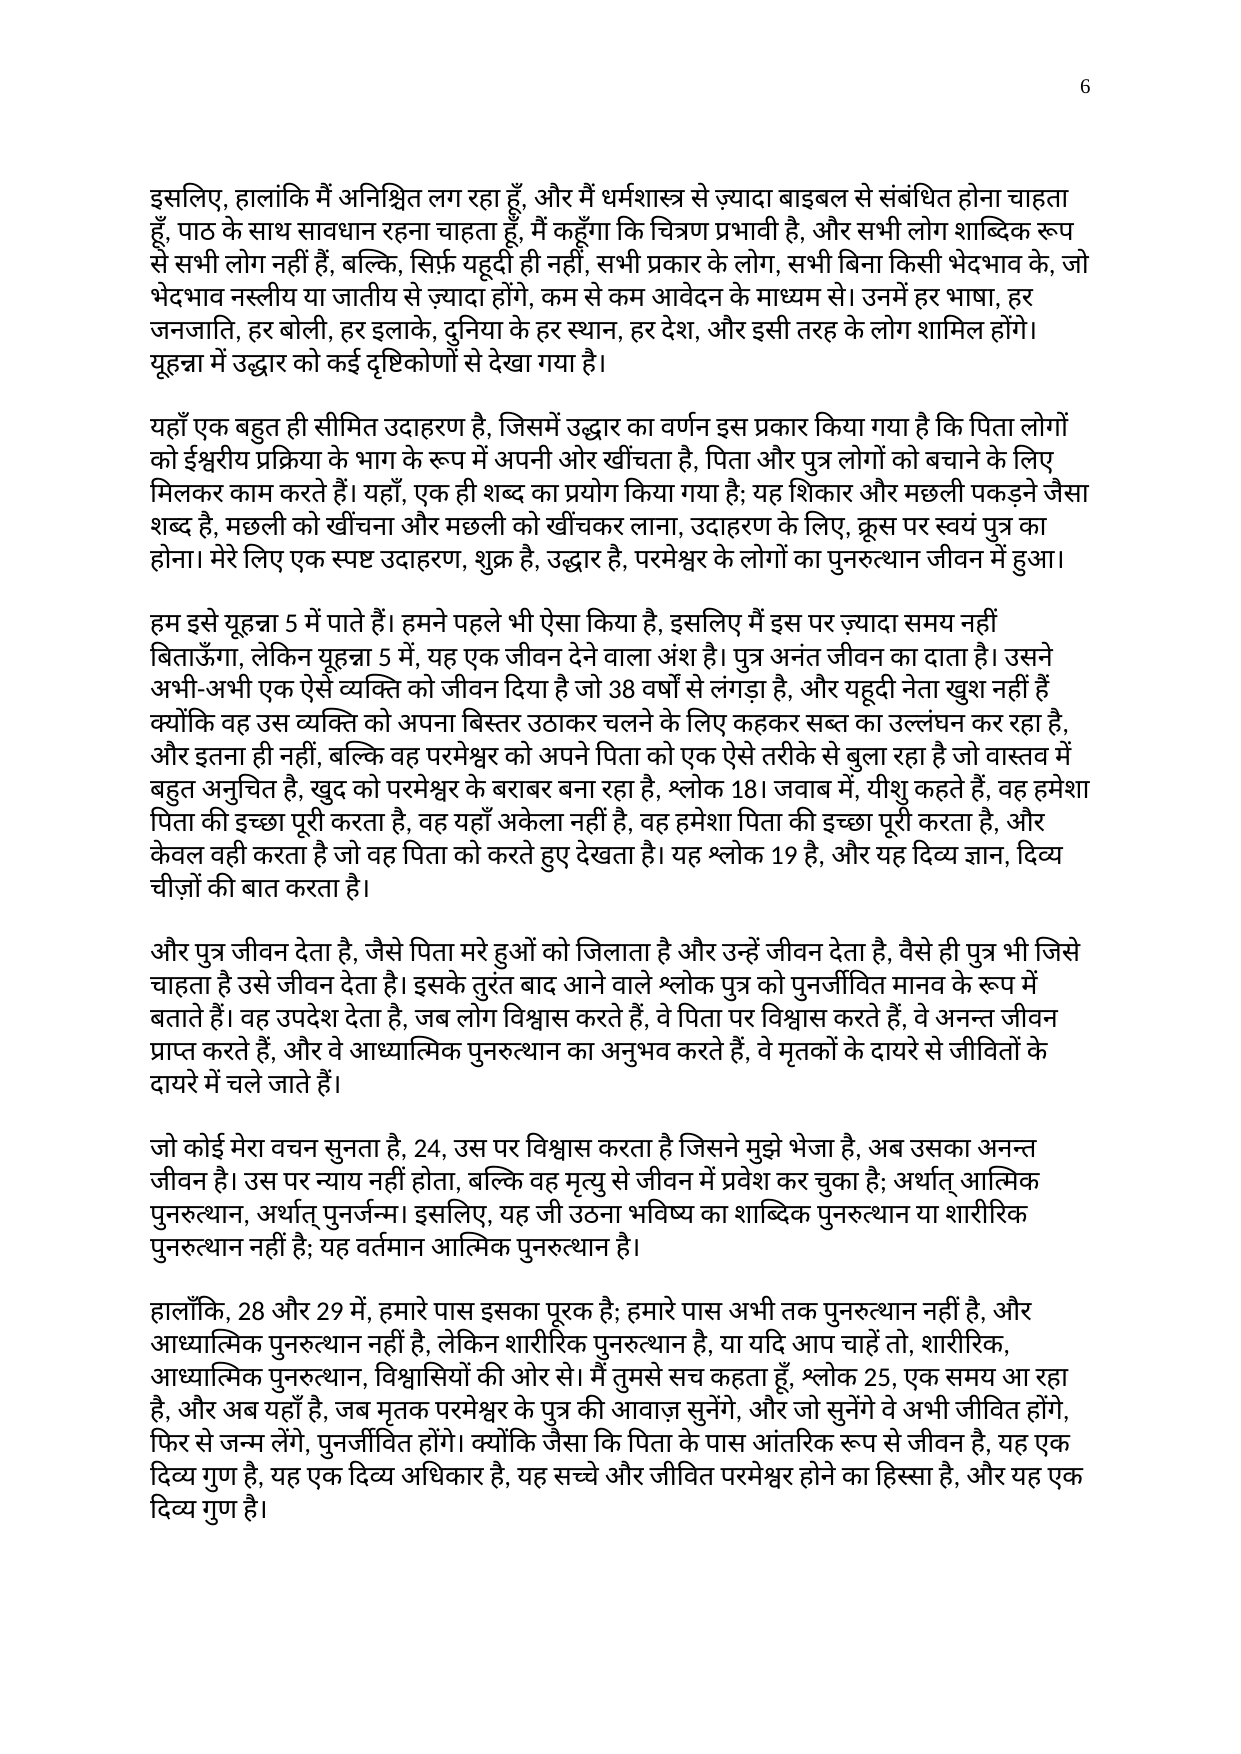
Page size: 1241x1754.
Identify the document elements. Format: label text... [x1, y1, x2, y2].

text हम इसे यूहन्ना 5 में पाते हैं। हमने पहले भी ऐसा किया है, इसलिए मैं इस पर ज़्यादा समय नहीं बिताऊँगा, लेकिन यूहन्ना 5 में, यह एक जीवन देने वाला अंश है। पुत्र अनंत जीवन का दाता है। उसने अभी-अभी एक ऐसे व्यक्ति को जीवन दिया है जो 38 वर्षों से लंगड़ा है, और यहूदी नेता खुश नहीं हैं क्योंकि वह उस व्यक्ति को अपना बिस्तर उठाकर चलने के लिए कहकर सब्त का उल्लंघन कर रहा है, और इतना ही नहीं, बल्कि वह परमेश्वर को अपने पिता को एक ऐसे तरीके से बुला रहा है जो वास्तव में बहुत अनुचित है, खुद को परमेश्वर के बराबर बना रहा है, श्लोक 18। जवाब में, यीशु कहते हैं, वह हमेशा पिता की इच्छा पूरी करता है, वह यहाँ अकेला नहीं है, वह हमेशा पिता की इच्छा पूरी करता है, और केवल वही करता है जो वह पिता को करते हुए देखता है। यह श्लोक 19 है, और यह दिव्य ज्ञान, दिव्य चीज़ों की बात करता है। [150, 607, 1090, 904]
text हालाँकि, 28 और 29 में, हमारे पास इसका पूरक है; हमारे पास अभी तक पुनरुत्थान नहीं है, और आध्यात्मिक पुनरुत्थान नहीं है, लेकिन शारीरिक पुनरुत्थान है, या यदि आप चाहें तो, शारीरिक, आध्यात्मिक पुनरुत्थान, विश्वासियों की ओर से। मैं तुमसे सच कहता हूँ, श्लोक 25, एक समय आ रहा है, और अब यहाँ है, जब मृतक परमेश्वर के पुत्र की आवाज़ सुनेंगे, और जो सुनेंगे वे अभी जीवित होंगे, फिर से जन्म लेंगे, पुनर्जीवित होंगे। क्योंकि जैसा कि पिता के पास आंतरिक रूप से जीवन है, यह एक दिव्य गुण है, यह एक दिव्य अधिकार है, यह सच्चे और जीवित परमेश्वर होने का हिस्सा है, और यह एक दिव्य गुण है। [150, 1294, 1090, 1526]
text जो कोई मेरा वचन सुनता है, 24, उस पर विश्वास करता है जिसने मुझे भेजा है, अब उसका अनन्त जीवन है। उस पर न्याय नहीं होता, बल्कि वह मृत्यु से जीवन में प्रवेश कर चुका है; अर्थात् आत्मिक पुनरुत्थान, अर्थात् पुनर्जन्म। इसलिए, यह जी उठना भविष्य का शाब्दिक पुनरुत्थान या शारीरिक पुनरुत्थान नहीं है; यह वर्तमान आत्मिक पुनरुत्थान है। [150, 1131, 1090, 1263]
text इसलिए, हालांकि मैं अनिश्चित लग रहा हूँ, और मैं धर्मशास्त्र से ज़्यादा बाइबल से संबंधित होना चाहता हूँ, पाठ के साथ सावधान रहना चाहता हूँ, मैं कहूँगा कि चित्रण प्रभावी है, और सभी लोग शाब्दिक रूप से सभी लोग नहीं हैं, बल्कि, सिर्फ़ यहूदी ही नहीं, सभी प्रकार के लोग, सभी बिना किसी भेदभाव के, जो भेदभाव नस्लीय या जातीय से ज़्यादा होंगे, कम से कम आवेदन के माध्यम से। उनमें हर भाषा, हर जनजाति, हर बोली, हर इलाके, दुनिया के हर स्थान, हर देश, और इसी तरह के लोग शामिल होंगे। यूहन्ना में उद्धार को कई दृष्टिकोणों से देखा गया है। [150, 181, 1090, 379]
text और पुत्र जीवन देता है, जैसे पिता मरे हुओं को जिलाता है और उन्हें जीवन देता है, वैसे ही पुत्र भी जिसे चाहता है उसे जीवन देता है। इसके तुरंत बाद आने वाले श्लोक पुत्र को पुनर्जीवित मानव के रूप में बताते हैं। वह उपदेश देता है, जब लोग विश्वास करते हैं, वे पिता पर विश्वास करते हैं, वे अनन्त जीवन प्राप्त करते हैं, और वे आध्यात्मिक पुनरुत्थान का अनुभव करते हैं, वे मृतकों के दायरे से जीवितों के दायरे में चले जाते हैं। [150, 935, 1090, 1100]
text यहाँ एक बहुत ही सीमित उदाहरण है, जिसमें उद्धार का वर्णन इस प्रकार किया गया है कि पिता लोगों को ईश्वरीय प्रक्रिया के भाग के रूप में अपनी ओर खींचता है, पिता और पुत्र लोगों को बचाने के लिए मिलकर काम करते हैं। यहाँ, एक ही शब्द का प्रयोग किया गया है; यह शिकार और मछली पकड़ने जैसा शब्द है, मछली को खींचना और मछली को खींचकर लाना, उदाहरण के लिए, क्रूस पर स्वयं पुत्र का होना। मेरे लिए एक स्पष्ट उदाहरण, शुक्र है, उद्धार है, परमेश्वर के लोगों का पुनरुत्थान जीवन में हुआ। [150, 410, 1090, 576]
